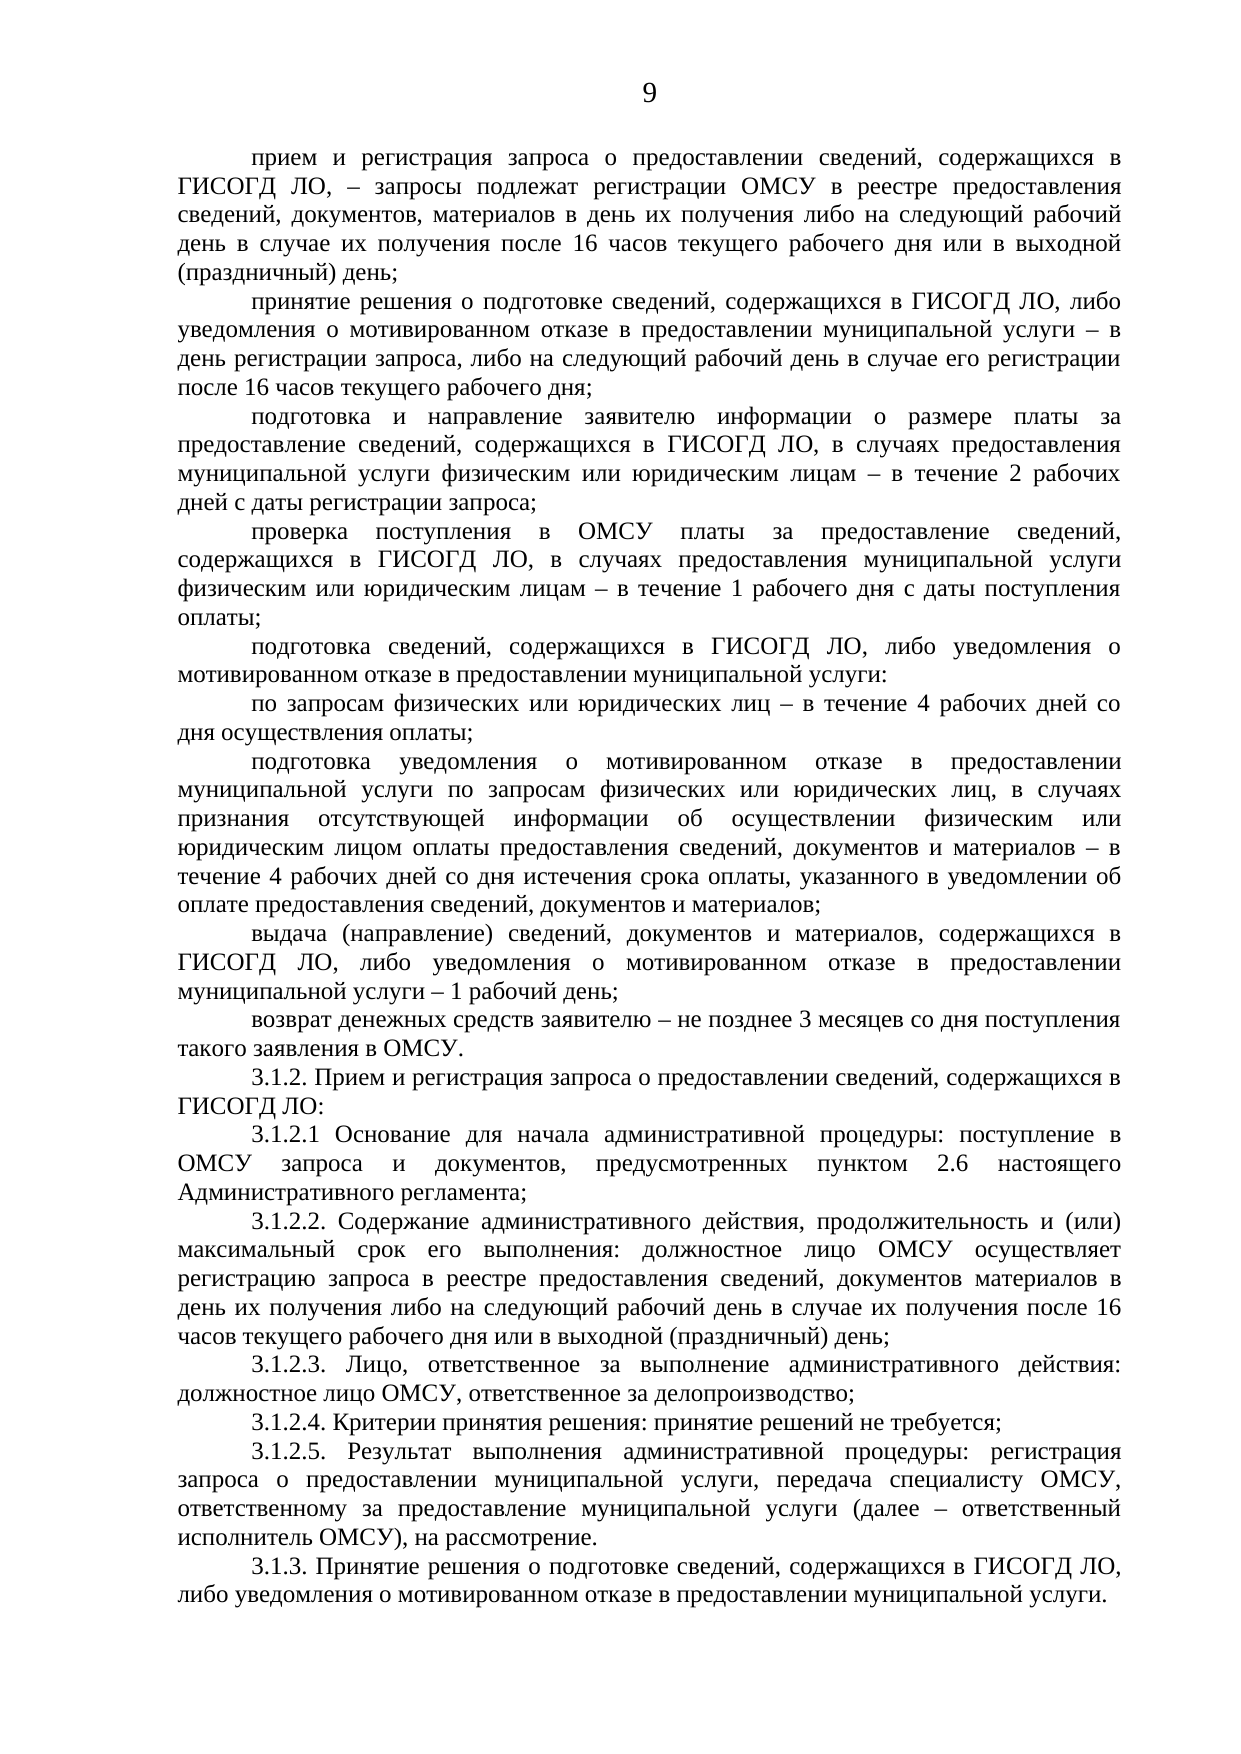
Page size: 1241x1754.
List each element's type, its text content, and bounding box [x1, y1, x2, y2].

text возврат денежных средств заявителю – не позднее 3 месяцев со дня поступления такого заявления в ОМСУ. [177, 1004, 1122, 1062]
text прием и регистрация запроса о предоставлении сведений, содержащихся в ГИСОГД ЛО, – запросы подлежат регистрации ОМСУ в реестре предоставления сведений, документов, материалов в день их получения либо на следующий рабочий день в случае их получения после 16 часов текущего рабочего дня или в выходной (праздничный) день; [177, 142, 1122, 286]
text по запросам физических или юридических лиц – в течение 4 рабочих дней со дня осуществления оплаты; [177, 688, 1122, 746]
text 3.1.3. Принятие решения о подготовке сведений, содержащихся в ГИСОГД ЛО, либо уведомления о мотивированном отказе в предоставлении муниципальной услуги. [177, 1551, 1122, 1608]
text принятие решения о подготовке сведений, содержащихся в ГИСОГД ЛО, либо уведомления о мотивированном отказе в предоставлении муниципальной услуги – в день регистрации запроса, либо на следующий рабочий день в случае его регистрации после 16 часов текущего рабочего дня; [177, 286, 1122, 401]
text 3.1.2.4. Критерии принятия решения: принятие решений не требуется; [177, 1407, 1122, 1436]
text 3.1.2.2. Содержание административного действия, продолжительность и (или) максимальный срок его выполнения: должностное лицо ОМСУ осуществляет регистрацию запроса в реестре предоставления сведений, документов материалов в день их получения либо на следующий рабочий день в случае их получения после 16 часов текущего рабочего дня или в выходной (праздничный) день; [177, 1206, 1122, 1349]
text 3.1.2.5. Результат выполнения административной процедуры: регистрация запроса о предоставлении муниципальной услуги, передача специалисту ОМСУ, ответственному за предоставление муниципальной услуги (далее – ответственный исполнитель ОМСУ), на рассмотрение. [177, 1436, 1122, 1551]
text 3.1.2.3. Лицо, ответственное за выполнение административного действия: должностное лицо ОМСУ, ответственное за делопроизводство; [177, 1349, 1122, 1407]
text подготовка сведений, содержащихся в ГИСОГД ЛО, либо уведомления о мотивированном отказе в предоставлении муниципальной услуги: [177, 631, 1122, 688]
text подготовка и направление заявителю информации о размере платы за предоставление сведений, содержащихся в ГИСОГД ЛО, в случаях предоставления муниципальной услуги физическим или юридическим лицам – в течение 2 рабочих дней с даты регистрации запроса; [177, 401, 1122, 516]
text 3.1.2.1 Основание для начала административной процедуры: поступление в ОМСУ запроса и документов, предусмотренных пунктом 2.6 настоящего Административного регламента; [177, 1119, 1122, 1206]
text выдача (направление) сведений, документов и материалов, содержащихся в ГИСОГД ЛО, либо уведомления о мотивированном отказе в предоставлении муниципальной услуги – 1 рабочий день; [177, 918, 1122, 1004]
text проверка поступления в ОМСУ платы за предоставление сведений, содержащихся в ГИСОГД ЛО, в случаях предоставления муниципальной услуги физическим или юридическим лицам – в течение 1 рабочего дня с даты поступления оплаты; [177, 516, 1122, 631]
text подготовка уведомления о мотивированном отказе в предоставлении муниципальной услуги по запросам физических или юридических лиц, в случаях признания отсутствующей информации об осуществлении физическим или юридическим лицом оплаты предоставления сведений, документов и материалов – в течение 4 рабочих дней со дня истечения срока оплаты, указанного в уведомлении об оплате предоставления сведений, документов и материалов; [177, 746, 1122, 918]
text 3.1.2. Прием и регистрация запроса о предоставлении сведений, содержащихся в ГИСОГД ЛО: [177, 1062, 1122, 1119]
